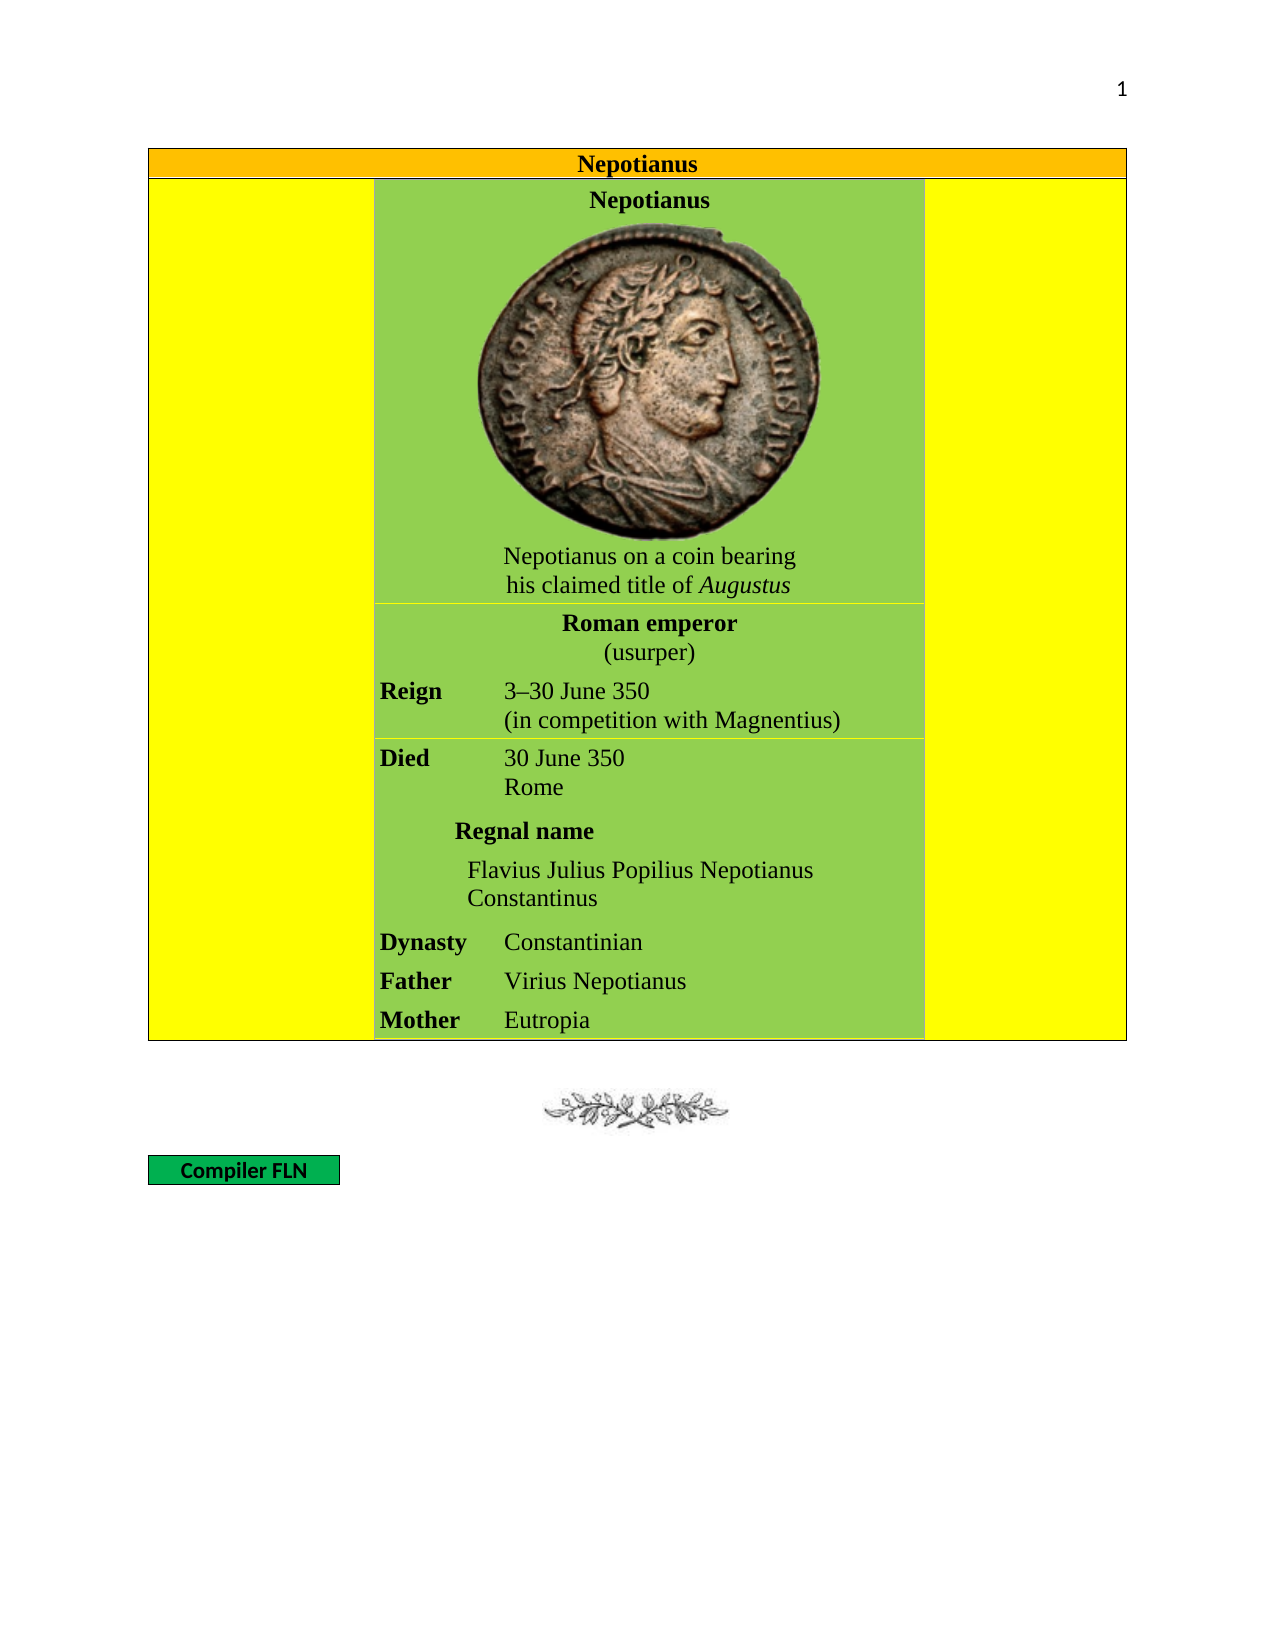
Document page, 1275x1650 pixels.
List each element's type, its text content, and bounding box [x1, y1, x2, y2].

table_header Nepotianus [149, 149, 1126, 177]
picture [542, 1088, 733, 1136]
table_cell [149, 179, 374, 1040]
table_cell [925, 179, 1126, 1040]
table_header Compiler FLN [149, 1156, 339, 1184]
picture [477, 223, 822, 541]
